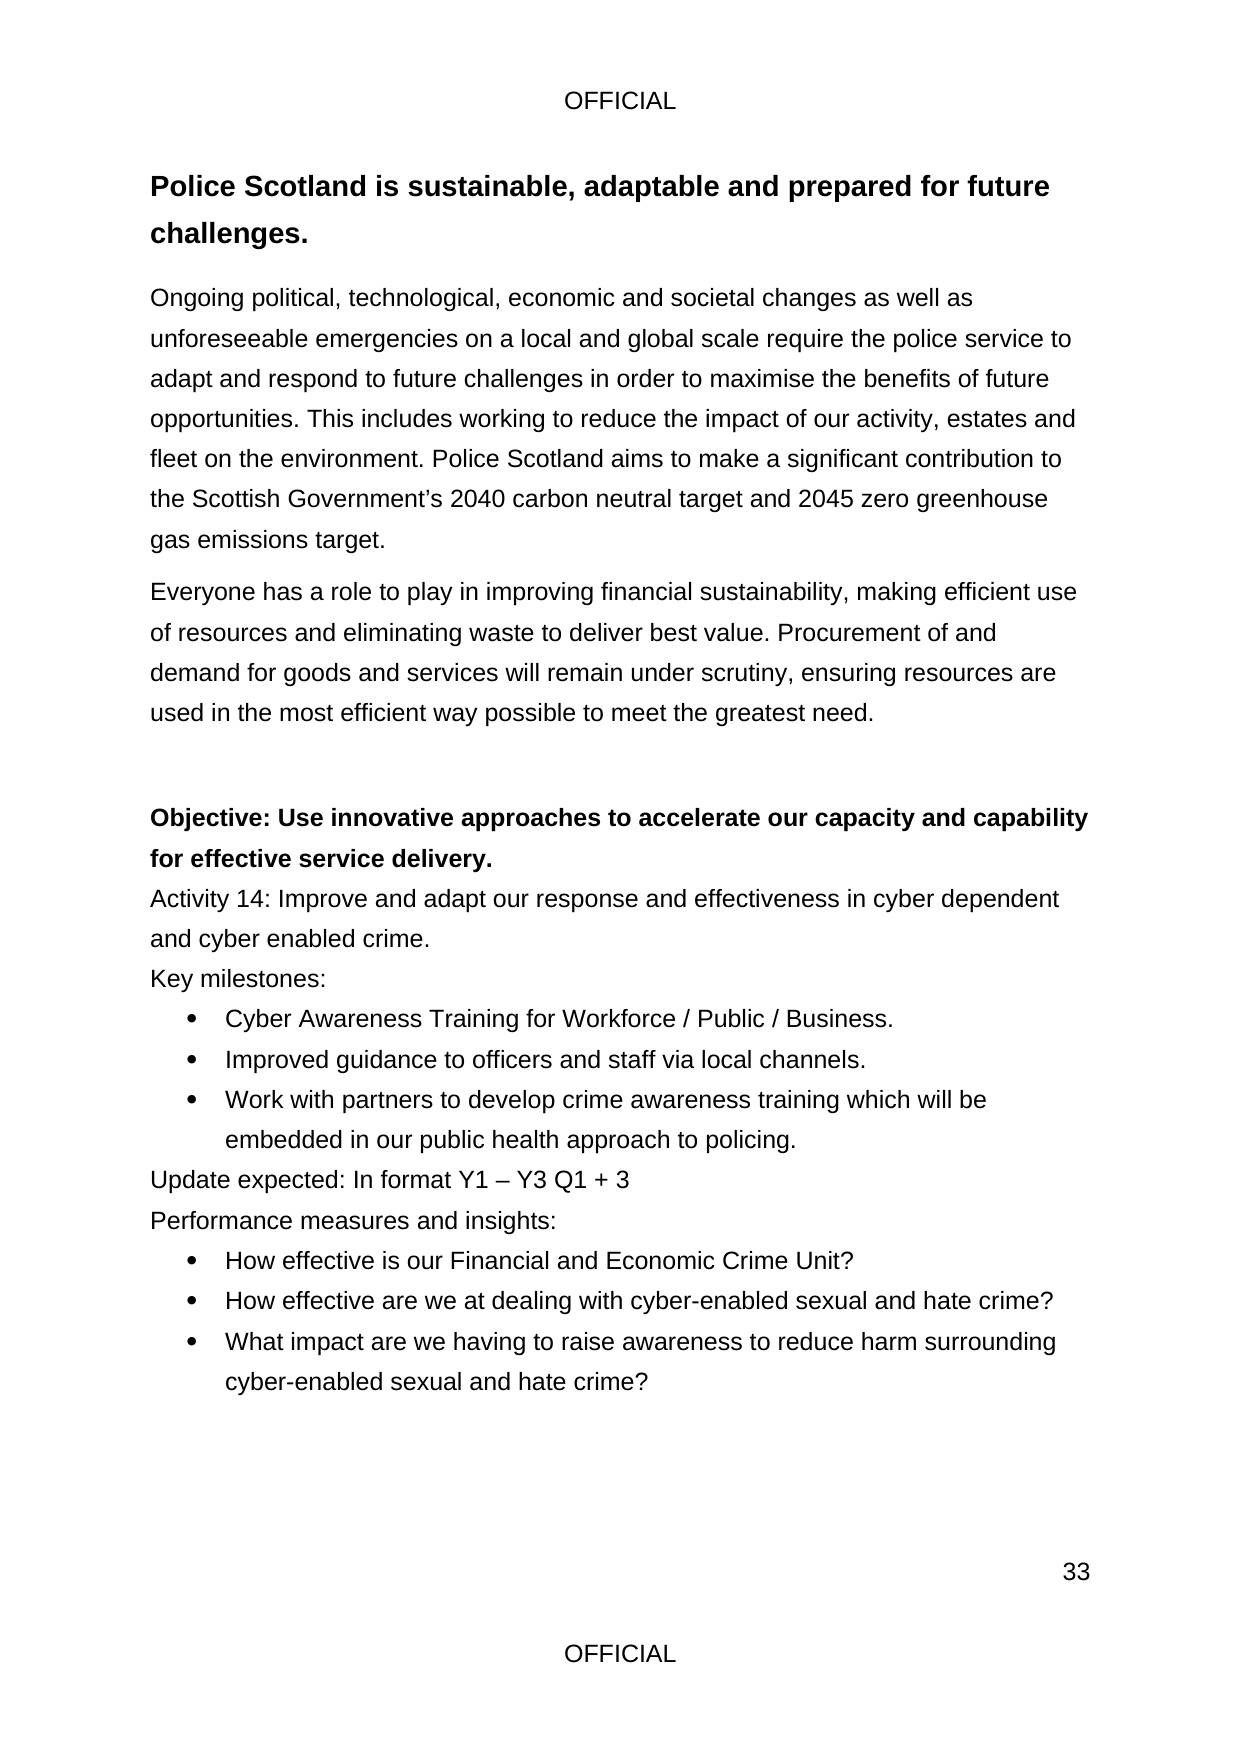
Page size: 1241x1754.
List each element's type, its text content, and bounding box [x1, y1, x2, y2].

list Improved guidance to officers and staff via local channels. [187, 1045, 1090, 1073]
list Update expected: In format Y1 – Y3 Q1 + 3 [150, 1166, 1090, 1194]
list How effective is our Financial and Economic Crime Unit? [187, 1246, 1090, 1275]
subtitle Police Scotland is sustainable, adaptable and prepared for future challenges. [150, 169, 1090, 249]
list What impact are we having to raise awareness to reduce harm surrounding cyber-enabled sexual and hate crime? [187, 1327, 1090, 1396]
list Work with partners to develop crime awareness training which will be embedded in our public health approach to policing. [187, 1085, 1090, 1154]
list Performance measures and insights: [150, 1206, 1090, 1234]
text Ongoing political, technological, economic and societal changes as well as unforeseeable emergencies on a local and global scale require the police service to adapt and respond to future challenges in order to maximise the benefits of future opportunities. This includes working to reduce the impact of our activity, estates and fleet on the environment. Police Scotland aims to make a significant contribution to the Scottish Government’s 2040 carbon neutral target and 2045 zero greenhouse gas emissions target. [150, 283, 1090, 553]
list How effective are we at dealing with cyber-enabled sexual and hate crime? [187, 1286, 1090, 1315]
list Cyber Awareness Training for Workforce / Public / Business. [187, 1004, 1090, 1033]
list Key milestones: [150, 964, 1090, 993]
text Objective: Use innovative approaches to accelerate our capacity and capability for effective service delivery. [150, 803, 1090, 872]
list Activity 14: Improve and adapt our response and effectiveness in cyber dependent and cyber enabled crime. [150, 884, 1090, 953]
text Everyone has a role to play in improving financial sustainability, making efficient use of resources and eliminating waste to deliver best value. Procurement of and demand for goods and services will remain under scrutiny, ensuring resources are used in the most efficient way possible to meet the greatest need. [150, 577, 1090, 727]
